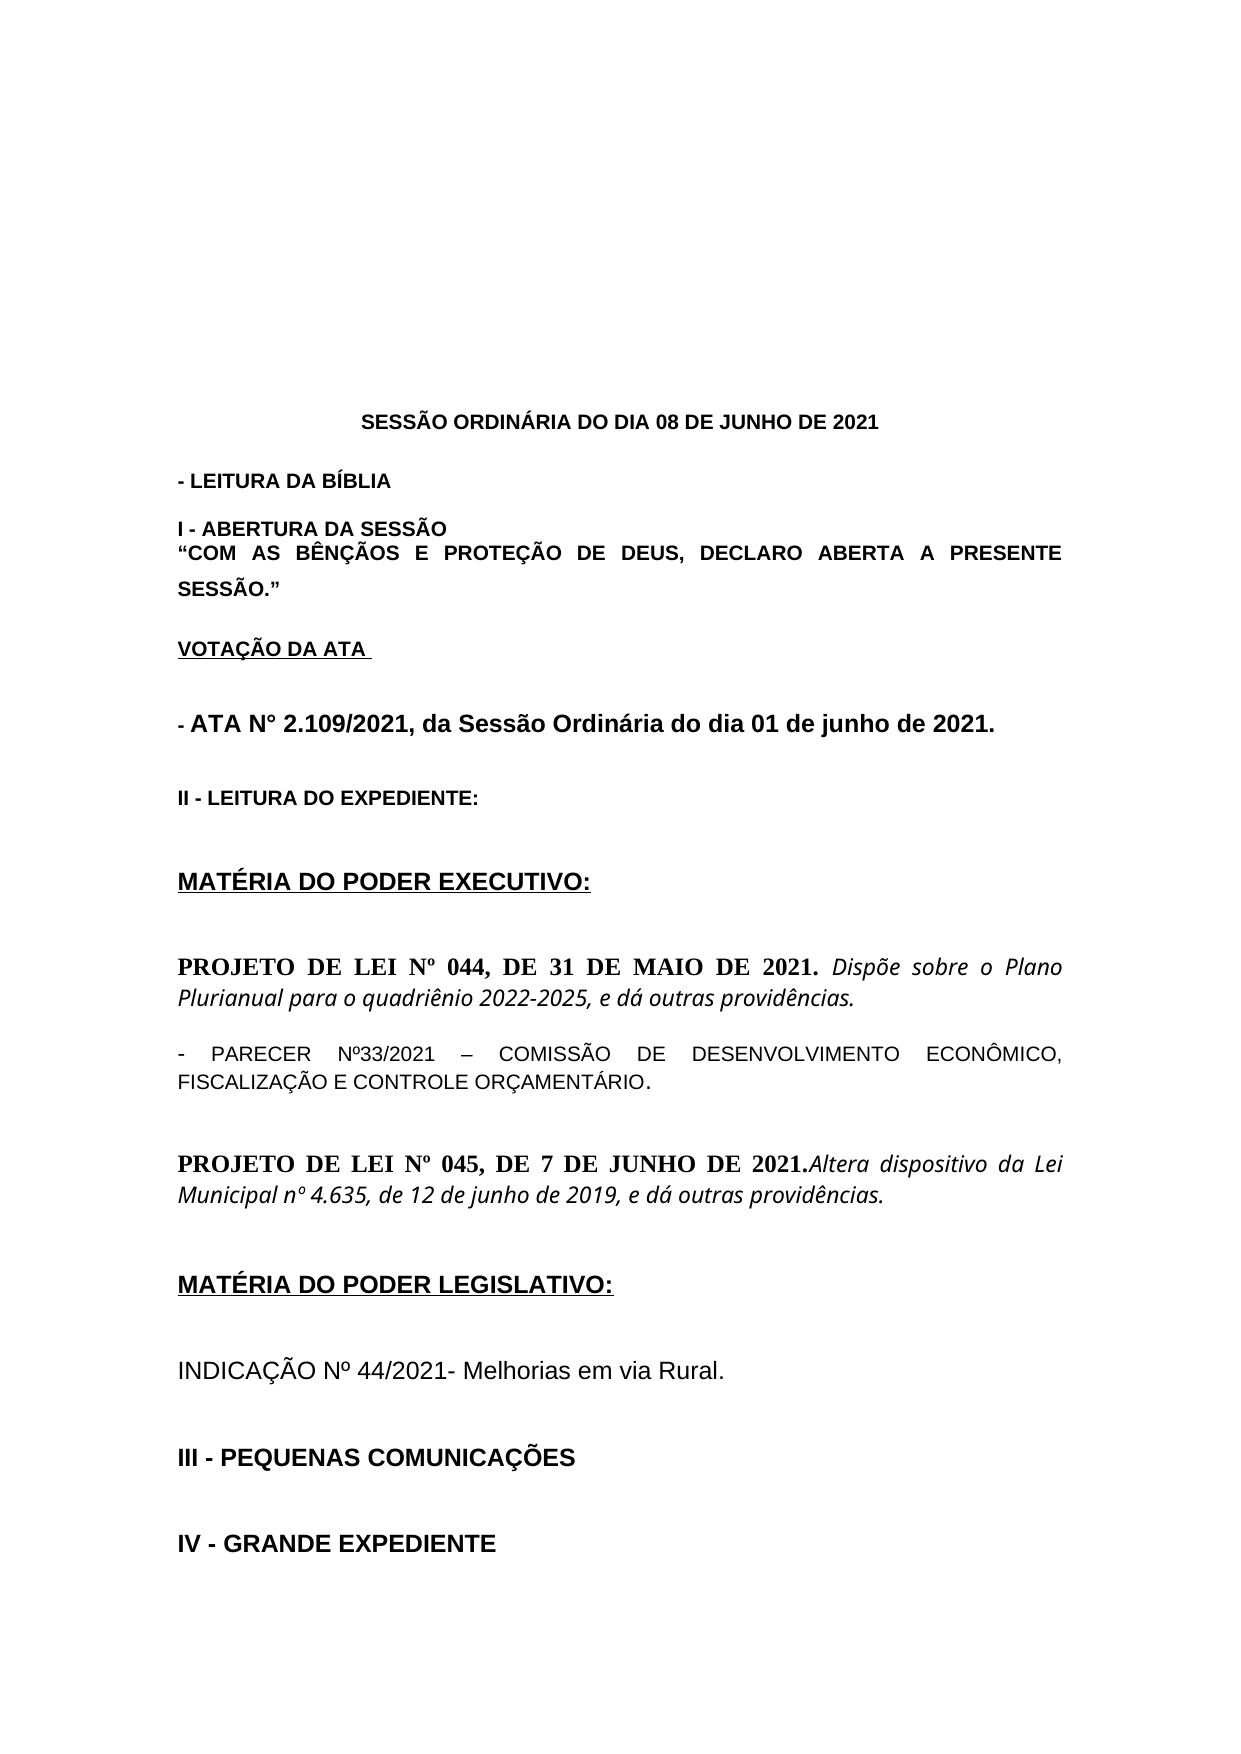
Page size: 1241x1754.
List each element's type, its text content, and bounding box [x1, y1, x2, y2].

text PROJETO DE LEI Nº 044, DE 31 DE MAIO DE 2021. Dispõe sobre o Plano Plurianual para o quadriênio 2022-2025, e dá outras providências. [177, 951, 1063, 1013]
text VOTAÇÃO DA ATA [177, 637, 1063, 661]
text I - ABERTURA DA SESSÃO [177, 517, 1063, 541]
text - ATA N° 2.109/2021, da Sessão Ordinária do dia 01 de junho de 2021. [177, 709, 1063, 738]
text III - PEQUENAS COMUNICAÇÕES [177, 1443, 1063, 1471]
text IV - GRANDE EXPEDIENTE [177, 1529, 1063, 1558]
text - LEITURA DA BÍBLIA [177, 469, 1063, 493]
text II - LEITURA DO EXPEDIENTE: [177, 786, 1063, 809]
text “COM AS BÊNÇÃOS E PROTEÇÃO DE DEUS, DECLARO ABERTA A PRESENTE SESSÃO.” [177, 541, 1063, 601]
text MATÉRIA DO PODER LEGISLATIVO: [177, 1270, 1063, 1299]
text MATÉRIA DO PODER EXECUTIVO: [177, 867, 1063, 896]
text INDICAÇÃO Nº 44/2021- Melhorias em via Rural. [177, 1356, 1063, 1385]
subtitle SESSÃO ORDINÁRIA DO DIA 08 DE JUNHO DE 2021 [177, 409, 1063, 433]
text PROJETO DE LEI Nº 045, DE 7 DE JUNHO DE 2021.Altera dispositivo da Lei Municipal nº 4.635, de 12 de junho de 2019, e dá outras providências. [177, 1148, 1063, 1210]
text - PARECER Nº33/2021 – COMISSÃO DE DESENVOLVIMENTO ECONÔMICO, FISCALIZAÇÃO E CONTROLE ORÇAMENTÁRIO. [177, 1040, 1063, 1095]
